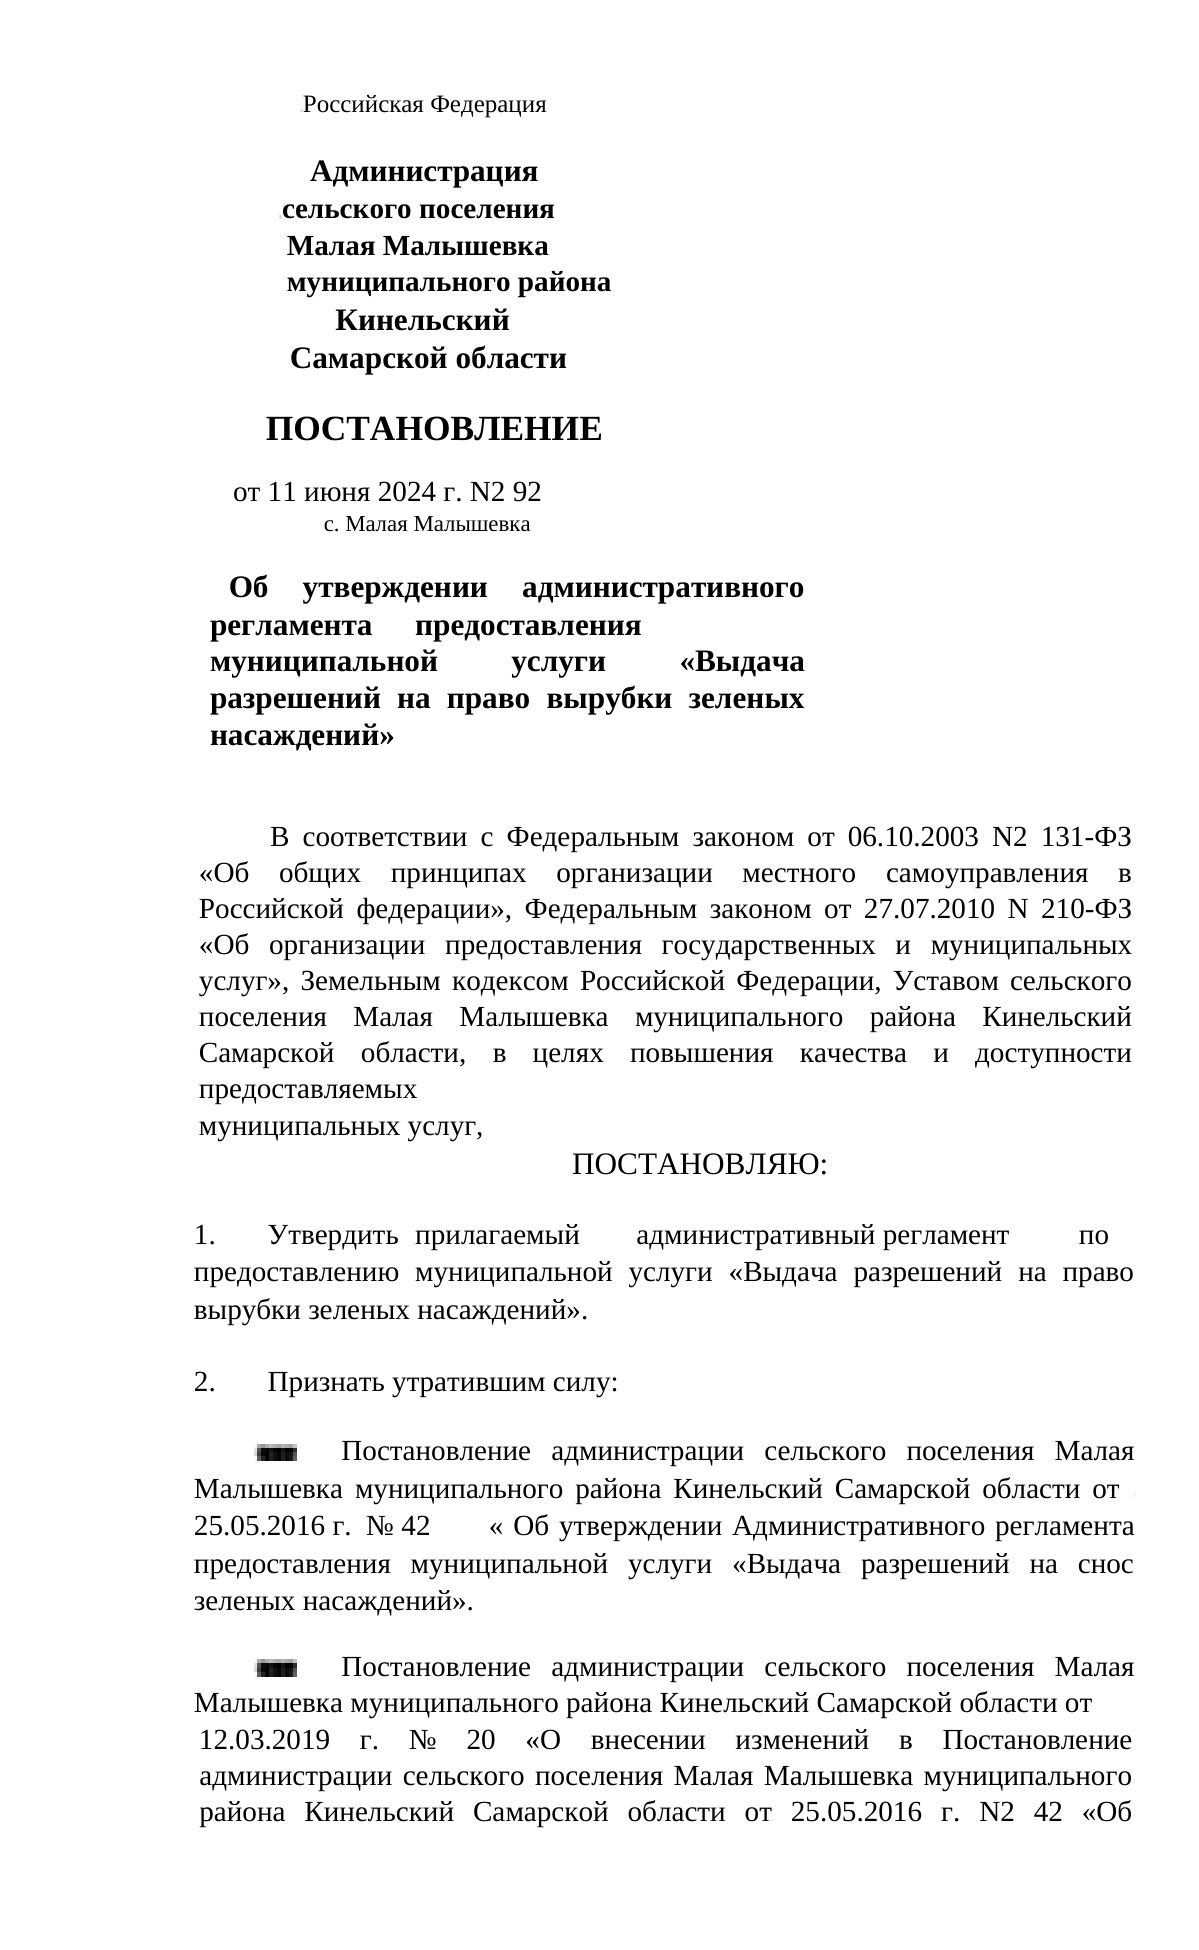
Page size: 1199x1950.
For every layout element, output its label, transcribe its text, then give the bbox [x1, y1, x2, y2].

text Самарской области [289, 339, 1137, 375]
text с. Малая Малышевка [323, 511, 994, 536]
text Кинельский [335, 301, 1137, 337]
text В соответствии с Федеральным законом от 06.10.2003 N2 131-ФЗ «Об общих принципах организации местного самоуправления в Российской федерации», Федеральным законом от 27.07.2010 N 210-ФЗ «Об организации предоставления государственных и муниципальных услуг», Земельным кодексом Российской Федерации, Уставом сельского поселения Малая Малышевка муниципального района Кинельский Самарской области, в целях повышения качества и доступности предоставляемых [199, 819, 1133, 1105]
list Постановление администрации сельского поселения Малая Малышевка муниципального района Кинельский Самарской области от [194, 1649, 1135, 1719]
text Администрация [310, 152, 1137, 188]
subtitle ПОСТАНОВЛЕНИЕ [266, 407, 1137, 448]
text Малая Малышевка [258, 228, 752, 261]
list Признать утратившим силу: [194, 1364, 1135, 1398]
text муниципальных услуг, [199, 1108, 1133, 1142]
text сельского поселения [279, 191, 1133, 224]
text от 11 июня 2024 г. N2 92 [233, 474, 1133, 507]
picture [254, 1444, 297, 1461]
text ПОСТАНОВЛЯЮ: [263, 1145, 1137, 1181]
text Об утверждении административного регламента предоставления муниципальной услуги «Выдача разрешений на право вырубки зеленых насаждений» [210, 569, 805, 753]
text муниципального района [258, 264, 752, 298]
list Постановление администрации сельского поселения Малая Малышевка муниципального района Кинельский Самарской области от 25.05.2016 г. № 42 « Об утверждении Административного регламента предоставления муниципальной услуги «Выдача разрешений на снос зеленых насаждений». [194, 1433, 1135, 1617]
picture [254, 1659, 297, 1677]
list Утвердить прилагаемый административный регламент по предоставлению муниципальной услуги «Выдача разрешений на право вырубки зеленых насаждений». [194, 1217, 1135, 1325]
text Российская Федерация [300, 89, 1137, 122]
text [199, 1722, 1133, 1828]
